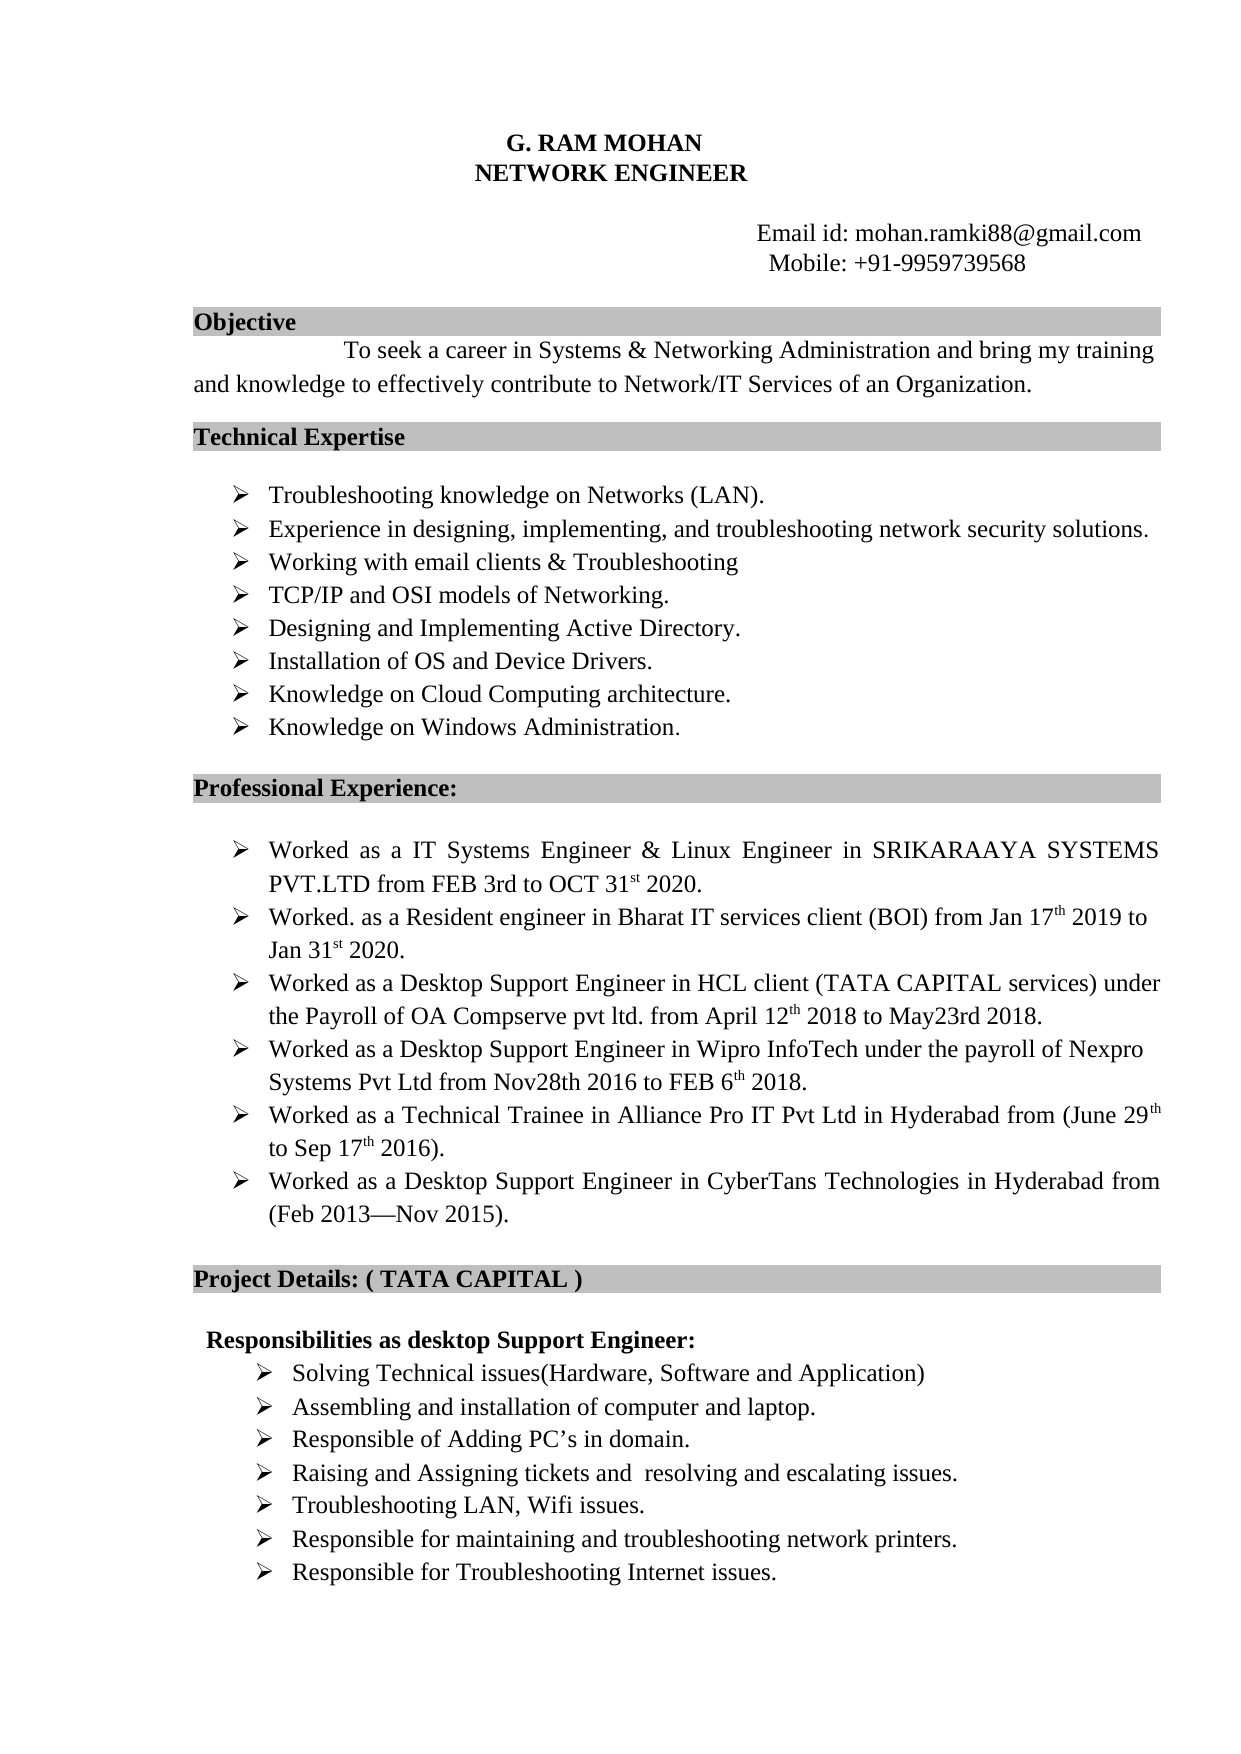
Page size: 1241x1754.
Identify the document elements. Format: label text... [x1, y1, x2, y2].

list Worked as a Desktop Support Engineer in HCL client (TATA CAPITAL services) under the Payroll of OA Compserve pvt ltd. from April 12th 2018 to May23rd 2018. [231, 968, 1161, 1029]
list TCP/IP and OSI models of Networking. [231, 580, 1161, 609]
text NETWORK ENGINEER [193, 158, 1161, 188]
text Jan 31st 2020. [268, 935, 1161, 963]
list Knowledge on Cloud Computing architecture. [231, 679, 1161, 708]
list Assembling and installation of computer and laptop. [254, 1392, 1161, 1420]
text To seek a career in Systems & Networking Administration and bring my training and knowledge to effectively contribute to Network/IT Services of an Organization. [193, 336, 1161, 397]
list Worked as a Desktop Support Engineer in Wipro InfoTech under the payroll of Nexpro [231, 1034, 1161, 1062]
text Objective [193, 307, 1161, 336]
list Responsible for Troubleshooting Internet issues. [254, 1557, 1161, 1585]
list Worked as a Desktop Support Engineer in CyberTans Technologies in Hyderabad from (Feb 2013—Nov 2015). [231, 1166, 1161, 1228]
list Troubleshooting knowledge on Networks (LAN). [231, 481, 1161, 509]
text Responsibilities as desktop Support Engineer: [193, 1326, 1161, 1354]
text Project Details: ( TATA CAPITAL ) [193, 1265, 1161, 1293]
text Professional Experience: [193, 774, 1161, 803]
list Solving Technical issues(Hardware, Software and Application) [254, 1358, 1161, 1387]
text Email id: mohan.ramki88@gmail.com [193, 217, 1161, 247]
list Troubleshooting LAN, Wifi issues. [254, 1491, 1161, 1519]
list Systems Pvt Ltd from Nov28th 2016 to FEB 6th 2018. [268, 1067, 1161, 1096]
list Installation of OS and Device Drivers. [231, 646, 1161, 675]
list Worked as a Technical Trainee in Alliance Pro IT Pvt Ltd in Hyderabad from (June 29th to Sep 17th 2016). [231, 1100, 1161, 1162]
list Responsible of Adding PC’s in domain. [254, 1424, 1161, 1453]
list Working with email clients & Troubleshooting [231, 547, 1161, 576]
list Experience in designing, implementing, and troubleshooting network security solutions. [231, 514, 1161, 543]
text Technical Expertise [193, 422, 1161, 451]
text Mobile: +91-9959739568 [193, 247, 1161, 277]
list Worked as a IT Systems Engineer & Linux Engineer in SRIKARAAYA SYSTEMS PVT.LTD from FEB 3rd to OCT 31st 2020. [231, 836, 1161, 897]
list Worked. as a Resident engineer in Bharat IT services client (BOI) from Jan 17th 2019 to [231, 902, 1161, 930]
text G. RAM MOHAN [193, 128, 1161, 158]
list Designing and Implementing Active Directory. [231, 613, 1161, 642]
list Responsible for maintaining and troubleshooting network printers. [254, 1524, 1161, 1552]
list Raising and Assigning tickets and resolving and escalating issues. [254, 1458, 1161, 1486]
list Knowledge on Windows Administration. [231, 712, 1161, 741]
